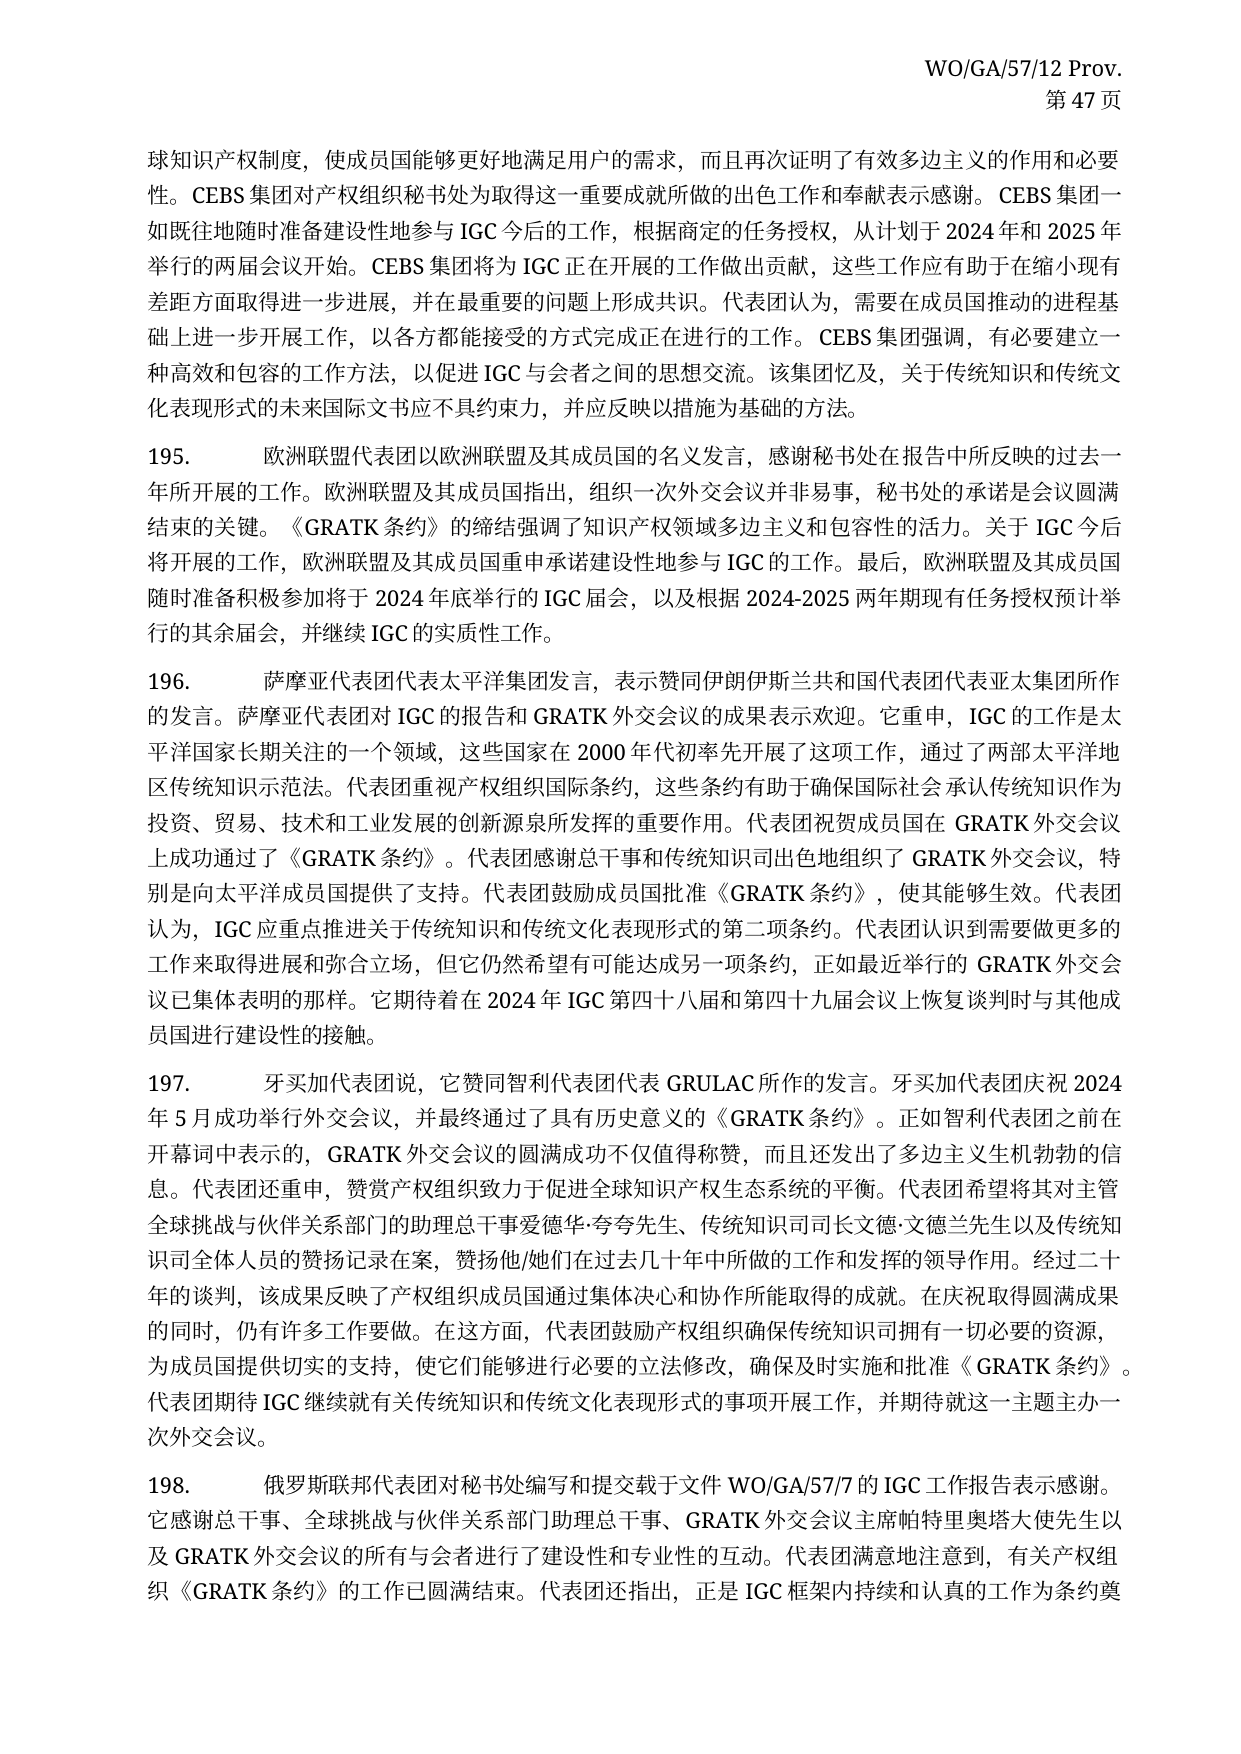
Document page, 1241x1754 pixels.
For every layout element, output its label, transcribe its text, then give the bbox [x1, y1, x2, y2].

text 欧洲联盟代表团以欧洲联盟及其成员国的名义发言，感谢秘书处在报告中所反映的过去一年所开展的工作。欧洲联盟及其成员国指出，组织一次外交会议并非易事，秘书处的承诺是会议圆满结束的关键。《GRATK条约》的缔结强调了知识产权领域多边主义和包容性的活力。关于IGC今后将开展的工作，欧洲联盟及其成员国重申承诺建设性地参与IGC的工作。最后，欧洲联盟及其成员国随时准备积极参加将于2024年底举行的IGC届会，以及根据2024-2025两年期现有任务授权预计举行的其余届会，并继续IGC的实质性工作。 [148, 435, 1122, 648]
text 萨摩亚代表团代表太平洋集团发言，表示赞同伊朗伊斯兰共和国代表团代表亚太集团所作的发言。萨摩亚代表团对IGC的报告和GRATK外交会议的成果表示欢迎。它重申，IGC的工作是太平洋国家长期关注的一个领域，这些国家在2000年代初率先开展了这项工作，通过了两部太平洋地区传统知识示范法。代表团重视产权组织国际条约，这些条约有助于确保国际社会承认传统知识作为投资、贸易、技术和工业发展的创新源泉所发挥的重要作用。代表团祝贺成员国在GRATK外交会议上成功通过了《GRATK条约》。代表团感谢总干事和传统知识司出色地组织了GRATK外交会议，特别是向太平洋成员国提供了支持。代表团鼓励成员国批准《GRATK条约》，使其能够生效。代表团认为，IGC应重点推进关于传统知识和传统文化表现形式的第二项条约。代表团认识到需要做更多的工作来取得进展和弥合立场，但它仍然希望有可能达成另一项条约，正如最近举行的GRATK外交会议已集体表明的那样。它期待着在2024年IGC第四十八届和第四十九届会议上恢复谈判时与其他成员国进行建设性的接触。 [148, 660, 1122, 1050]
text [148, 1464, 1122, 1606]
text 牙买加代表团说，它赞同智利代表团代表GRULAC所作的发言。牙买加代表团庆祝2024年5月成功举行外交会议，并最终通过了具有历史意义的《GRATK条约》。正如智利代表团之前在开幕词中表示的，GRATK外交会议的圆满成功不仅值得称赞，而且还发出了多边主义生机勃勃的信息。代表团还重申，赞赏产权组织致力于促进全球知识产权生态系统的平衡。代表团希望将其对主管全球挑战与伙伴关系部门的助理总干事爱德华·夸夸先生、传统知识司司长文德·文德兰先生以及传统知识司全体人员的赞扬记录在案，赞扬他/她们在过去几十年中所做的工作和发挥的领导作用。经过二十年的谈判，该成果反映了产权组织成员国通过集体决心和协作所能取得的成就。在庆祝取得圆满成果的同时，仍有许多工作要做。在这方面，代表团鼓励产权组织确保传统知识司拥有一切必要的资源，为成员国提供切实的支持，使它们能够进行必要的立法修改，确保及时实施和批准《GRATK条约》。代表团期待IGC继续就有关传统知识和传统文化表现形式的事项开展工作，并期待就这一主题主办一次外交会议。 [148, 1062, 1122, 1452]
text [148, 139, 1122, 423]
